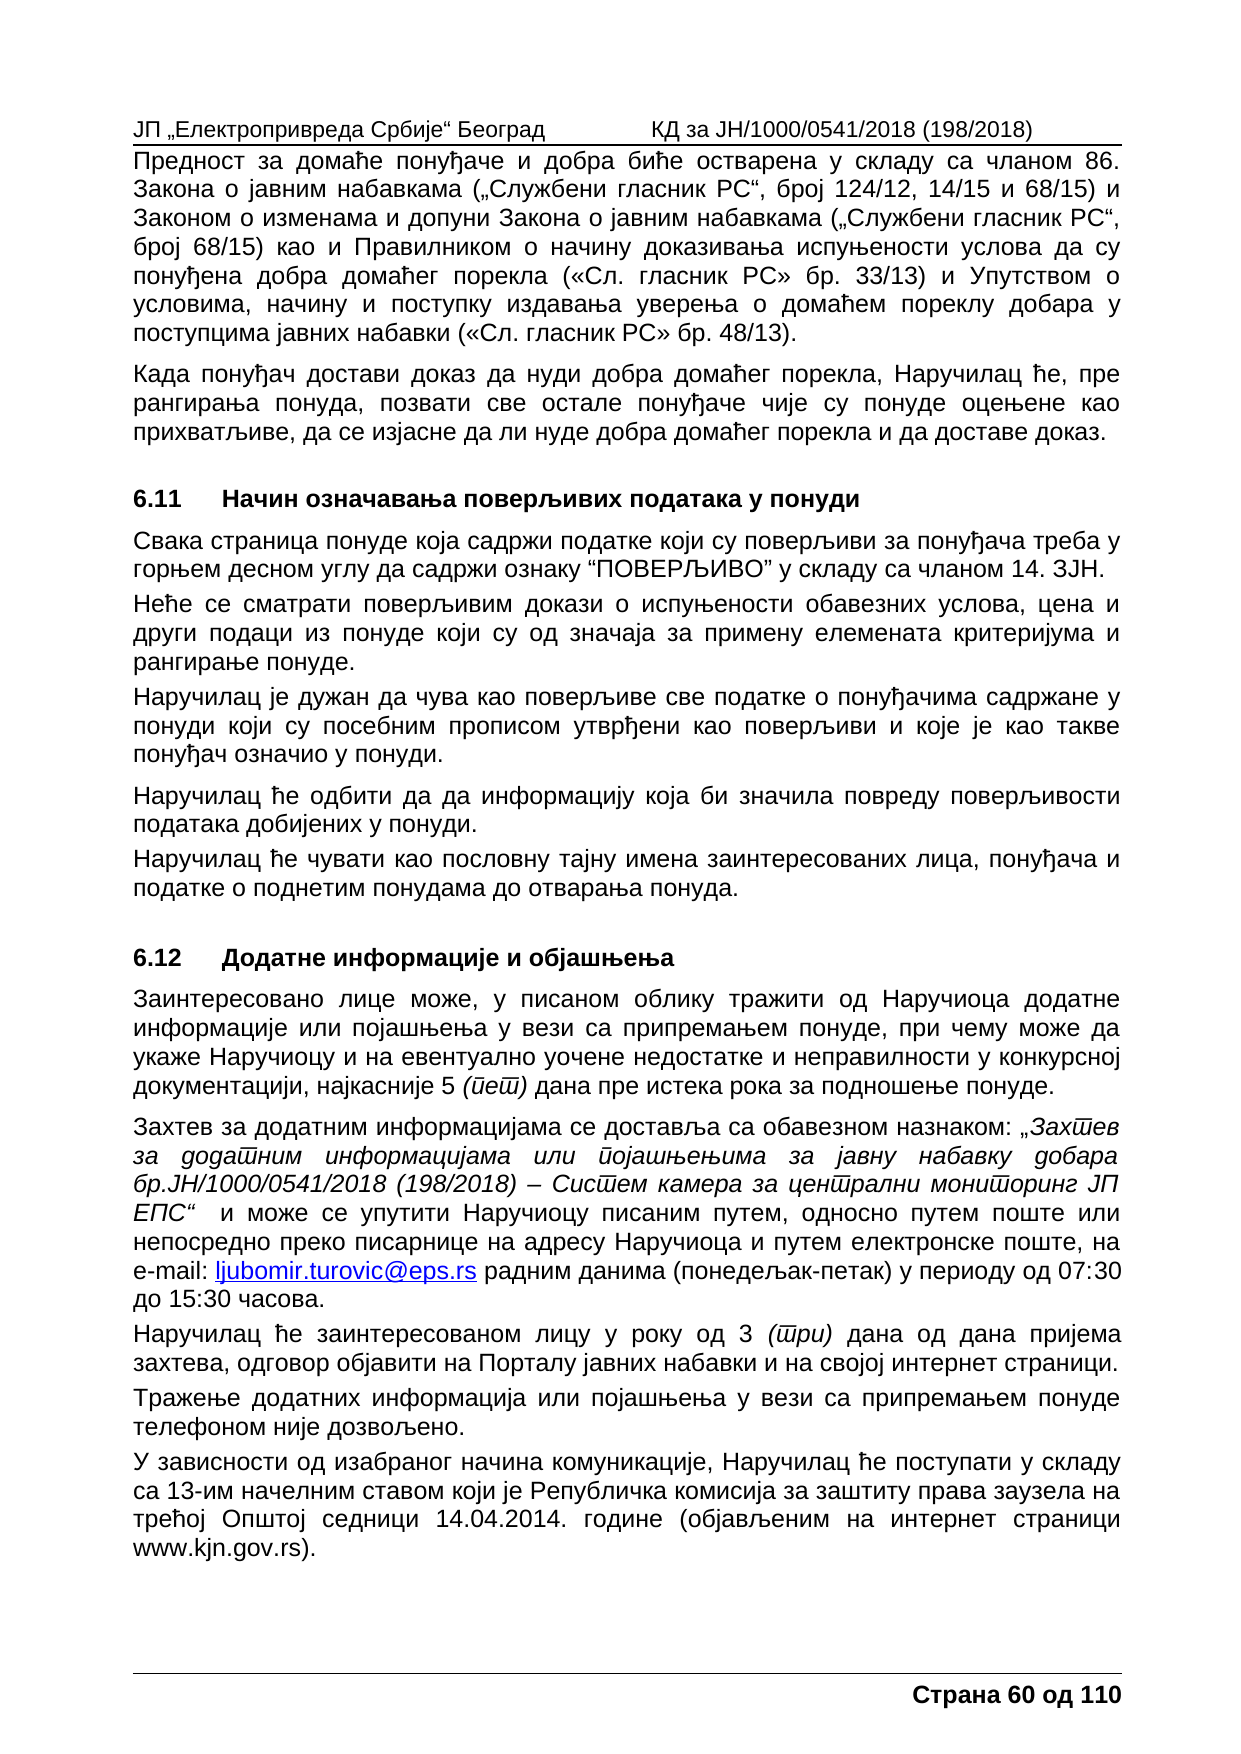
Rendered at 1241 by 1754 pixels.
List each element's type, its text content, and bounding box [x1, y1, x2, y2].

text Наручилац ће заинтересованом лицу у року од 3 (три) дана од дана пријема захтева, одговор објавити на Порталу јавних набавки и на својој интернет страници. [133, 1319, 1122, 1377]
text Наручилац ће чувати као пословну тајну имена заинтересованих лица, понуђача и податке о поднетим понудама до отварања понуда. [133, 844, 1122, 902]
text Неће се сматрати поверљивим докази о испуњености обавезних услова, цена и други подаци из понуде који су од значаја за примену елемената критеријума и рангирање понуде. [133, 589, 1122, 676]
text Свака страница понуде која садржи податке који су поверљиви за понуђача треба у горњем десном углу да садржи ознаку “ПОВЕРЉИВО” у складу са чланом 14. ЗЈН. [133, 526, 1122, 583]
text Када понуђач достави доказ да нуди добра домаћег порекла, Наручилац ће, пре рангирања понуда, позвати све остале понуђаче чије су понуде оцењене као прихватљиве, да се изјасне да ли нуде добра домаћег порекла и да доставе доказ. [133, 359, 1122, 446]
text Наручилац ће одбити да да информацију која би значила повреду поверљивости података добијених у понуди. [133, 781, 1122, 838]
list Додатне информације и објашњења [133, 943, 1122, 972]
text Заинтересовано лице може, у писаном облику тражити од Наручиоца додатне информације или појашњења у вези са припремањем понуде, при чему може да укаже Наручиоцу и на евентуално уочене недостатке и неправилности у конкурсној документацији, најкасније 5 (пет) дана пре истека рока за подношење понуде. [133, 984, 1122, 1099]
text Захтев за додатним информацијама се доставља са обавезном назнаком: „Захтев за додатним информацијама или појашњењима за јавну набавку добара бр.ЈН/1000/0541/2018 (198/2018) – Систем камера за централни мониторинг ЈП ЕПС“ и може се упутити Наручиоцу писаним путем, односно путем поште или непосредно преко писарнице на адресу Наручиоца и путем електронске поште, на e-mail: ljubomir.turovic@eps.rs радним данима (понедељак-петак) у периоду од 07:30 до 15:30 часова. [133, 1112, 1122, 1313]
text У зависности од изабраног начина комуникације, Наручилац ће поступати у складу са 13-им начелним ставом који је Републичка комисија за заштиту права заузела на трећој Општој седници 14.04.2014. године (објављеним на интернет страници www.kjn.gov.rs). [133, 1447, 1122, 1562]
text Предност за домаће понуђаче и добра биће остварена у складу са чланом 86. Закона о јавним набавкама („Службени гласник РС“, број 124/12, 14/15 и 68/15) и Законом о изменама и допуни Закона о јавним набавкама („Службени гласник РС“, број 68/15) као и Правилником о начину доказивања испуњености услова да су понуђена добра домаћег порекла («Сл. гласник РС» бр. 33/13) и Упутством о условима, начину и поступку издавања уверења о домаћем пореклу добара у поступцима јавних набавки («Сл. гласник РС» бр. 48/13). [133, 146, 1122, 347]
text Тражење додатних информација или појашњења у вези са припремањем понуде телефоном није дозвољено. [133, 1383, 1122, 1441]
list Начин означавања поверљивих података у понуди [133, 484, 1122, 513]
text Наручилац је дужан да чува као поверљиве све податке о понуђачима садржане у понуди који су посебним прописом утврђени као поверљиви и које је као такве понуђач означио у понуди. [133, 682, 1122, 768]
